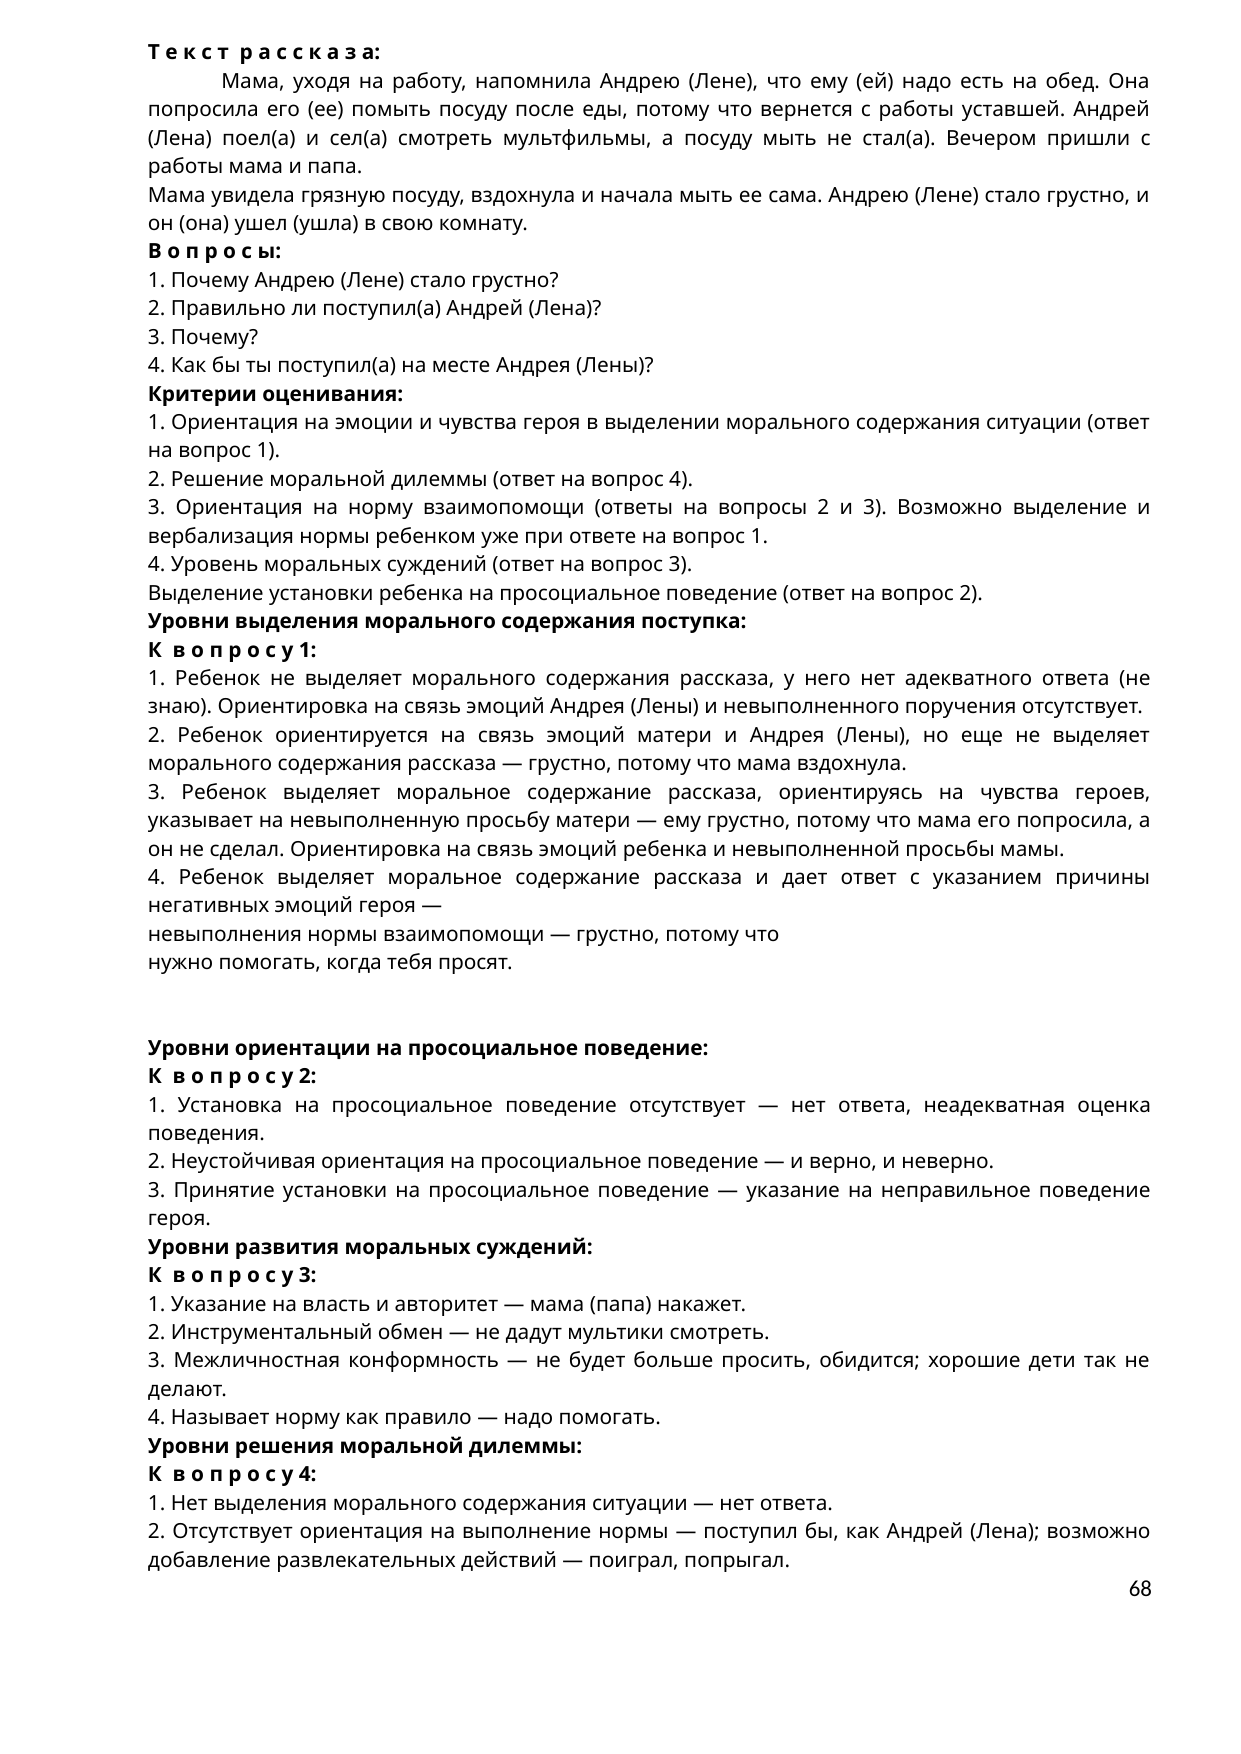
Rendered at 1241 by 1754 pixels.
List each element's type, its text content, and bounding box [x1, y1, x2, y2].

text 1. Ребенок не выделяет морального содержания рассказа, у него нет адекватного ответа (не знаю). Ориентировка на связь эмоций Андрея (Лены) и невыполненного поручения отсутствует. [148, 663, 1152, 720]
text 1. Ориентация на эмоции и чувства героя в выделении морального содержания ситуации (ответ на вопрос 1). [148, 407, 1152, 464]
text невыполнения нормы взаимопомощи — грустно, потому что [148, 919, 1152, 947]
text Мама увидела грязную посуду, вздохнула и начала мыть ее сама. Андрею (Лене) стало грустно, и он (она) ушел (ушла) в свою комнату. [148, 180, 1152, 237]
text К в о п р о с у 4: [148, 1459, 1152, 1488]
text 3. Межличностная конформность — не будет больше просить, обидится; хорошие дети так не делают. [148, 1346, 1152, 1402]
text 4. Ребенок выделяет моральное содержание рассказа и дает ответ с указанием причины негативных эмоций героя — [148, 862, 1152, 919]
text 2. Решение моральной дилеммы (ответ на вопрос 4). [148, 464, 1152, 492]
text Уровни ориентации на просоциальное поведение: [148, 1033, 1152, 1061]
text 2. Отсутствует ориентация на выполнение нормы — поступил бы, как Андрей (Лена); возможно добавление развлекательных действий — поиграл, попрыгал. [148, 1516, 1152, 1573]
text 4. Уровень моральных суждений (ответ на вопрос 3). [148, 549, 1152, 578]
text Т е к с т р а с с к а з а: [148, 37, 1152, 66]
text Критерии оценивания: [148, 379, 1152, 407]
text 2. Ребенок ориентируется на связь эмоций матери и Андрея (Лены), но еще не выделяет морального содержания рассказа — грустно, потому что мама вздохнула. [148, 720, 1152, 777]
text Уровни развития моральных суждений: [148, 1232, 1152, 1260]
text К в о п р о с у 2: [148, 1061, 1152, 1090]
text 3. Ориентация на норму взаимопомощи (ответы на вопросы 2 и 3). Возможно выделение и вербализация нормы ребенком уже при ответе на вопрос 1. [148, 492, 1152, 549]
text 3. Почему? [148, 322, 1152, 350]
text К в о п р о с у 1: [148, 635, 1152, 663]
text Выделение установки ребенка на просоциальное поведение (ответ на вопрос 2). [148, 578, 1152, 606]
text Уровни решения моральной дилеммы: [148, 1431, 1152, 1459]
text 1. Нет выделения морального содержания ситуации — нет ответа. [148, 1488, 1152, 1516]
text 4. Называет норму как правило — надо помогать. [148, 1402, 1152, 1431]
text Уровни выделения морального содержания поступка: [148, 606, 1152, 635]
text 3. Ребенок выделяет моральное содержание рассказа, ориентируясь на чувства героев, указывает на невыполненную просьбу матери — ему грустно, потому что мама его попросила, а он не сделал. Ориентировка на связь эмоций ребенка и невыполненной просьбы мамы. [148, 777, 1152, 862]
text 1. Почему Андрею (Лене) стало грустно? [148, 265, 1152, 293]
text К в о п р о с у 3: [148, 1260, 1152, 1289]
text 2. Неустойчивая ориентация на просоциальное поведение — и верно, и неверно. [148, 1147, 1152, 1175]
text 2. Правильно ли поступил(а) Андрей (Лена)? [148, 293, 1152, 322]
text 1. Установка на просоциальное поведение отсутствует — нет ответа, неадекватная оценка поведения. [148, 1090, 1152, 1147]
text 3. Принятие установки на просоциальное поведение — указание на неправильное поведение героя. [148, 1175, 1152, 1232]
text Мама, уходя на работу, напомнила Андрею (Лене), что ему (ей) надо есть на обед. Она попросила его (ее) помыть посуду после еды, потому что вернется с работы уставшей. Андрей (Лена) поел(а) и сел(а) смотреть мультфильмы, а посуду мыть не стал(а). Вечером пришли с работы мама и папа. [148, 66, 1152, 180]
text 2. Инструментальный обмен — не дадут мультики смотреть. [148, 1317, 1152, 1346]
text 1. Указание на власть и авторитет — мама (папа) накажет. [148, 1289, 1152, 1317]
text 4. Как бы ты поступил(а) на месте Андрея (Лены)? [148, 350, 1152, 379]
text нужно помогать, когда тебя просят. [148, 947, 1152, 976]
text В о п р о с ы: [148, 237, 1152, 265]
